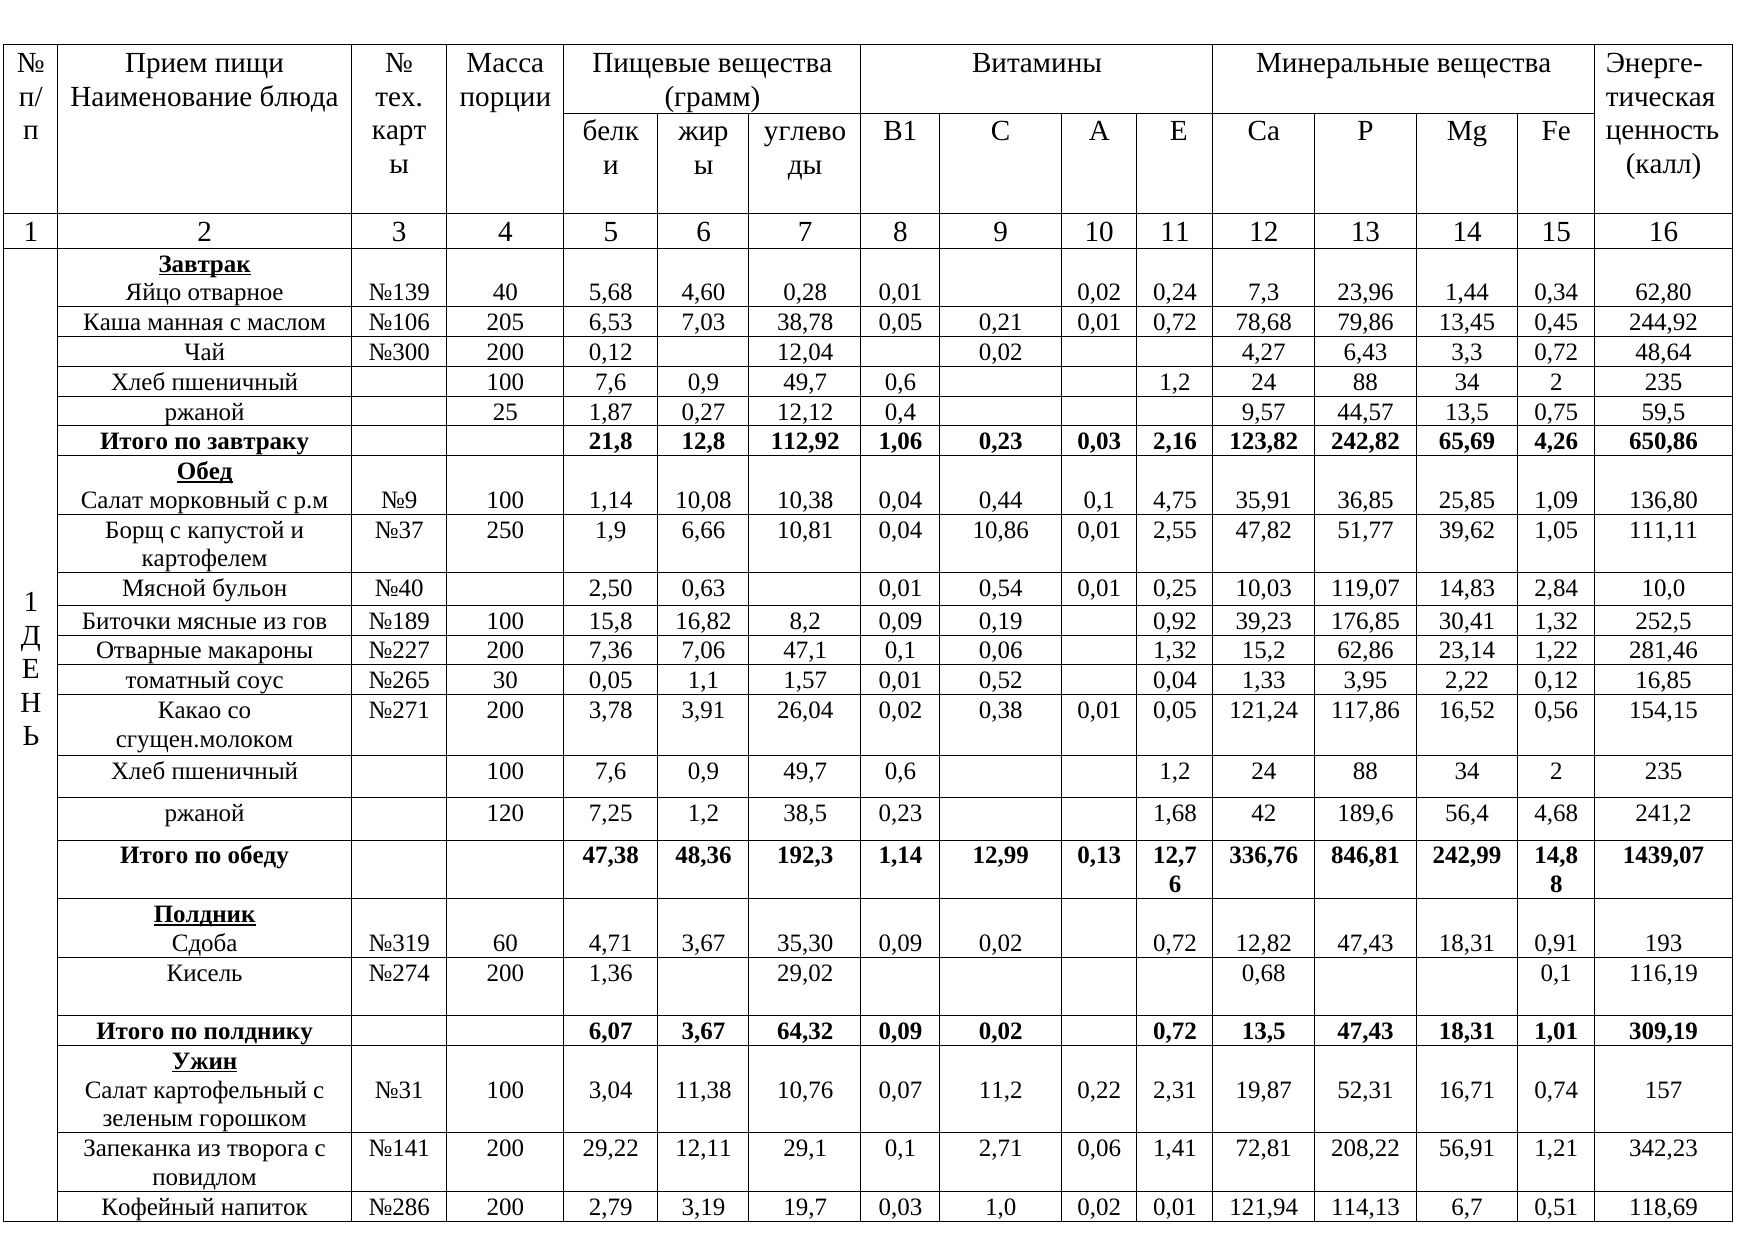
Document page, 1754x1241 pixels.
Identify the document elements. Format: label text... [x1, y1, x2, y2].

table_cell 16,85 [1595, 665, 1732, 694]
table_cell 13 [1315, 214, 1416, 248]
table_cell 0,1 [861, 636, 939, 664]
table_cell [1137, 337, 1212, 366]
table_cell Кисель [58, 958, 351, 1015]
table_cell 10,76 [749, 1046, 860, 1132]
table_cell №106 [352, 307, 446, 336]
table_cell [1062, 367, 1136, 396]
table_cell 846,81 [1315, 841, 1416, 898]
table_cell 6,66 [658, 515, 748, 572]
table_cell 10 [1062, 214, 1136, 248]
table_cell 1,2 [658, 798, 748, 839]
table_cell 0,12 [564, 337, 657, 366]
table_header Энерге- тическая ценность (калл) [1595, 45, 1732, 213]
table_cell 13,45 [1417, 307, 1517, 336]
table_cell №189 [352, 606, 446, 634]
table_cell [658, 337, 748, 366]
table_cell 342,23 [1595, 1133, 1732, 1191]
table_cell 0,45 [1518, 307, 1594, 336]
table_cell 250 [447, 515, 563, 572]
table_cell 29,02 [749, 958, 860, 1015]
table_cell 281,46 [1595, 636, 1732, 664]
table_cell [940, 756, 1061, 797]
table_cell 0,01 [1062, 307, 1136, 336]
table_cell [447, 841, 563, 898]
table_cell 5 [564, 214, 657, 248]
table_cell №286 [352, 1192, 446, 1221]
table_cell 1,2 [1137, 756, 1212, 797]
table_cell 47,43 [1315, 1016, 1416, 1045]
table_cell №271 [352, 695, 446, 755]
table_cell 1,32 [1137, 636, 1212, 664]
table_cell [1062, 397, 1136, 425]
table_cell [1417, 958, 1517, 1015]
table_cell 18,31 [1417, 899, 1517, 957]
table_cell Какао со сгущен.молоком [58, 695, 351, 755]
table_cell 47,38 [564, 841, 657, 898]
table_cell 7,03 [658, 307, 748, 336]
table_cell 1,14 [861, 841, 939, 898]
table_cell 1439,07 [1595, 841, 1732, 898]
table_cell 34 [1417, 367, 1517, 396]
table_cell 62,86 [1315, 636, 1416, 664]
table_cell 88 [1315, 756, 1416, 797]
table_cell 48,64 [1595, 337, 1732, 366]
table_cell 121,24 [1213, 695, 1314, 755]
table_cell №37 [352, 515, 446, 572]
table_cell P [1315, 114, 1416, 213]
table_cell 1,9 [564, 515, 657, 572]
table_cell [861, 958, 939, 1015]
table_cell 0,72 [1137, 307, 1212, 336]
table_cell 0,02 [940, 1016, 1061, 1045]
table_cell 0,02 [861, 695, 939, 755]
table_cell А [1062, 114, 1136, 213]
table_cell 0,05 [861, 307, 939, 336]
table_cell №265 [352, 665, 446, 694]
table_cell 12,82 [1213, 899, 1314, 957]
table_cell 1 Д Е Н Ь [4, 249, 57, 1221]
table_cell 1,32 [1518, 606, 1594, 634]
table_cell 7,6 [564, 367, 657, 396]
table_cell 23,14 [1417, 636, 1517, 664]
table_cell 3,04 [564, 1046, 657, 1132]
table_cell Fe [1518, 114, 1594, 213]
table_cell 13,5 [1417, 397, 1517, 425]
table_cell [352, 367, 446, 396]
table_cell 7,6 [564, 756, 657, 797]
table_header Масса порции [447, 45, 563, 213]
table_cell Итого по обеду [58, 841, 351, 898]
table_cell 79,86 [1315, 307, 1416, 336]
table_cell Ca [1213, 114, 1314, 213]
table_cell 0,72 [1518, 337, 1594, 366]
table_cell 40 [447, 249, 563, 306]
table_cell Завтрак Яйцо отварное [58, 249, 351, 306]
table_cell 10,0 [1595, 573, 1732, 605]
table_cell 52,31 [1315, 1046, 1416, 1132]
table_cell 44,57 [1315, 397, 1416, 425]
table_cell 0,9 [658, 756, 748, 797]
table_cell 0,19 [940, 606, 1061, 634]
table_cell 2,55 [1137, 515, 1212, 572]
table_cell 154,15 [1595, 695, 1732, 755]
table_cell 65,69 [1417, 426, 1517, 455]
table_cell 38,5 [749, 798, 860, 839]
table_cell 0,54 [940, 573, 1061, 605]
table_cell 4,27 [1213, 337, 1314, 366]
table_cell 2,50 [564, 573, 657, 605]
table_cell [352, 756, 446, 797]
table_cell 5,68 [564, 249, 657, 306]
table_cell 10,38 [749, 456, 860, 514]
table_cell №274 [352, 958, 446, 1015]
table_cell Хлеб пшеничный [58, 367, 351, 396]
table_cell 10,03 [1213, 573, 1314, 605]
table_cell 1,87 [564, 397, 657, 425]
table_header Пищевые вещества (грамм) [564, 45, 860, 112]
table_cell 18,31 [1417, 1016, 1517, 1045]
table_cell [447, 1016, 563, 1045]
table_cell 1 [4, 214, 57, 248]
table_cell 15 [1518, 214, 1594, 248]
table_cell 64,32 [749, 1016, 860, 1045]
table_cell 0,1 [861, 1133, 939, 1191]
table_cell 11,38 [658, 1046, 748, 1132]
table_cell 59,5 [1595, 397, 1732, 425]
table_cell 15,2 [1213, 636, 1314, 664]
table_cell 2 [1518, 367, 1594, 396]
table_cell 12,99 [940, 841, 1061, 898]
table_cell 111,11 [1595, 515, 1732, 572]
table_cell 19,7 [749, 1192, 860, 1221]
table_cell 0,52 [940, 665, 1061, 694]
table_cell 9,57 [1213, 397, 1314, 425]
table_cell 200 [447, 1133, 563, 1191]
table_cell 200 [447, 636, 563, 664]
table_cell [352, 397, 446, 425]
table_cell 3,78 [564, 695, 657, 755]
table_cell [1062, 756, 1136, 797]
table_cell №31 [352, 1046, 446, 1132]
table_cell 29,22 [564, 1133, 657, 1191]
table_cell 0,13 [1062, 841, 1136, 898]
table_cell Биточки мясные из гов [58, 606, 351, 634]
table_cell 1,21 [1518, 1133, 1594, 1191]
table_cell [940, 798, 1061, 839]
table_cell 0,06 [940, 636, 1061, 664]
table_cell [352, 1016, 446, 1045]
table_cell 35,30 [749, 899, 860, 957]
table_cell [447, 573, 563, 605]
table_cell 2,79 [564, 1192, 657, 1221]
table_cell №139 [352, 249, 446, 306]
table_cell 11 [1137, 214, 1212, 248]
table_cell Мясной бульон [58, 573, 351, 605]
table_cell 0,23 [861, 798, 939, 839]
table_cell 116,19 [1595, 958, 1732, 1015]
table_cell 11,2 [940, 1046, 1061, 1132]
table_cell 192,3 [749, 841, 860, 898]
table_cell 0,92 [1137, 606, 1212, 634]
table_cell 6,07 [564, 1016, 657, 1045]
table_cell 0,12 [1518, 665, 1594, 694]
table_cell 72,81 [1213, 1133, 1314, 1191]
table_cell 0,38 [940, 695, 1061, 755]
table_cell 0,1 [1518, 958, 1594, 1015]
table_cell 4,71 [564, 899, 657, 957]
table_cell С [940, 114, 1061, 213]
table_cell 10,81 [749, 515, 860, 572]
table_cell 35,91 [1213, 456, 1314, 514]
table_cell 0,6 [861, 756, 939, 797]
table_cell 1,05 [1518, 515, 1594, 572]
table_cell 205 [447, 307, 563, 336]
table_cell 100 [447, 756, 563, 797]
table_cell 0,68 [1213, 958, 1314, 1015]
table_cell 7,3 [1213, 249, 1314, 306]
table_cell 336,76 [1213, 841, 1314, 898]
table_cell [658, 958, 748, 1015]
table_cell 309,19 [1595, 1016, 1732, 1045]
table_cell 2 [1518, 756, 1594, 797]
table_cell 24 [1213, 367, 1314, 396]
table_cell 136,80 [1595, 456, 1732, 514]
table_cell 56,4 [1417, 798, 1517, 839]
table_cell 16,71 [1417, 1046, 1517, 1132]
table_cell 2,16 [1137, 426, 1212, 455]
table_cell 3,67 [658, 1016, 748, 1045]
table_cell 0,01 [1062, 515, 1136, 572]
table_cell Хлеб пшеничный [58, 756, 351, 797]
table_cell 7,36 [564, 636, 657, 664]
table_cell [1062, 798, 1136, 839]
table_cell 252,5 [1595, 606, 1732, 634]
table_cell 0,07 [861, 1046, 939, 1132]
table_cell [940, 249, 1061, 306]
table_cell 2,22 [1417, 665, 1517, 694]
table_cell 112,92 [749, 426, 860, 455]
table_cell №300 [352, 337, 446, 366]
table_cell 119,07 [1315, 573, 1416, 605]
table_cell 49,7 [749, 367, 860, 396]
table_cell 0,6 [861, 367, 939, 396]
table_cell 23,96 [1315, 249, 1416, 306]
table_cell 1,33 [1213, 665, 1314, 694]
table_cell Отварные макароны [58, 636, 351, 664]
table_cell 0,25 [1137, 573, 1212, 605]
table_cell 0,02 [1062, 1192, 1136, 1221]
table_cell 38,78 [749, 307, 860, 336]
table_cell №9 [352, 456, 446, 514]
table_cell 1,0 [940, 1192, 1061, 1221]
table_cell 0,01 [861, 665, 939, 694]
table_cell 0,04 [861, 456, 939, 514]
table_cell 121,94 [1213, 1192, 1314, 1221]
table_cell 88 [1315, 367, 1416, 396]
table_cell [1062, 636, 1136, 664]
table_cell Кофейный напиток [58, 1192, 351, 1221]
table_cell 10,08 [658, 456, 748, 514]
table_cell Чай [58, 337, 351, 366]
table_cell Итого по завтраку [58, 426, 351, 455]
table_cell 47,43 [1315, 899, 1416, 957]
table_cell 1,2 [1137, 367, 1212, 396]
table_cell 100 [447, 1046, 563, 1132]
table_cell 2,71 [940, 1133, 1061, 1191]
table_cell [1062, 958, 1136, 1015]
table_cell 47,1 [749, 636, 860, 664]
table_cell ржаной [58, 798, 351, 839]
table_cell ржаной [58, 397, 351, 425]
table_cell [1062, 606, 1136, 634]
table_cell 118,69 [1595, 1192, 1732, 1221]
table_cell 2,84 [1518, 573, 1594, 605]
table_cell 16,52 [1417, 695, 1517, 755]
table_cell 1,01 [1518, 1016, 1594, 1045]
table_cell 34 [1417, 756, 1517, 797]
table_cell 0,23 [940, 426, 1061, 455]
table_cell 15,8 [564, 606, 657, 634]
table_cell 1,36 [564, 958, 657, 1015]
table_cell 12,8 [658, 426, 748, 455]
table_cell [1062, 665, 1136, 694]
table_cell 235 [1595, 756, 1732, 797]
table_cell 7,25 [564, 798, 657, 839]
table_cell 16 [1595, 214, 1732, 248]
table_cell 1,44 [1417, 249, 1517, 306]
table_cell 39,23 [1213, 606, 1314, 634]
table_cell 1,68 [1137, 798, 1212, 839]
table_cell [352, 798, 446, 839]
table_cell 235 [1595, 367, 1732, 396]
table_cell 0,51 [1518, 1192, 1594, 1221]
table_cell 62,80 [1595, 249, 1732, 306]
table_cell 114,13 [1315, 1192, 1416, 1221]
table_cell 0,34 [1518, 249, 1594, 306]
table_cell Обед Салат морковный с р.м [58, 456, 351, 514]
table_cell Борщ с капустой и картофелем [58, 515, 351, 572]
table_cell [1062, 1016, 1136, 1045]
table_cell белки [564, 114, 657, 213]
table_cell 14,83 [1417, 573, 1517, 605]
table_cell 56,91 [1417, 1133, 1517, 1191]
table_cell 60 [447, 899, 563, 957]
table_cell 6,7 [1417, 1192, 1517, 1221]
table_cell 1,22 [1518, 636, 1594, 664]
table_header № тех. карты [352, 45, 446, 213]
table_cell 3,95 [1315, 665, 1416, 694]
table_cell Е [1137, 114, 1212, 213]
table_cell 0,44 [940, 456, 1061, 514]
table_cell 1,06 [861, 426, 939, 455]
table_cell 12 [1213, 214, 1314, 248]
table_cell 0,04 [1137, 665, 1212, 694]
table_cell [447, 426, 563, 455]
table_cell 12,11 [658, 1133, 748, 1191]
table_cell 0,09 [861, 1016, 939, 1045]
table_cell 0,72 [1137, 899, 1212, 957]
table_cell 120 [447, 798, 563, 839]
table_cell 117,86 [1315, 695, 1416, 755]
table_cell №40 [352, 573, 446, 605]
table_cell 0,03 [861, 1192, 939, 1221]
table_cell 0,1 [1062, 456, 1136, 514]
table_header № п/п [4, 45, 57, 213]
table_cell 19,87 [1213, 1046, 1314, 1132]
table_cell 49,7 [749, 756, 860, 797]
table_cell [1062, 899, 1136, 957]
table_cell 200 [447, 695, 563, 755]
table_cell 0,05 [1137, 695, 1212, 755]
table_cell 16,82 [658, 606, 748, 634]
table_cell 39,62 [1417, 515, 1517, 572]
table_cell 0,27 [658, 397, 748, 425]
table_cell №319 [352, 899, 446, 957]
table_cell 0,63 [658, 573, 748, 605]
table_cell [940, 367, 1061, 396]
table_cell жиры [658, 114, 748, 213]
table_cell 0,22 [1062, 1046, 1136, 1132]
table_cell 0,24 [1137, 249, 1212, 306]
table_cell Итого по полднику [58, 1016, 351, 1045]
table_cell 0,75 [1518, 397, 1594, 425]
table_cell 100 [447, 456, 563, 514]
table_cell В1 [861, 114, 939, 213]
table_cell [1315, 958, 1416, 1015]
table_header Минеральные вещества [1213, 45, 1594, 112]
table_cell 0,01 [861, 249, 939, 306]
table_cell 0,72 [1137, 1016, 1212, 1045]
table_cell [1137, 958, 1212, 1015]
table_cell 3 [352, 214, 446, 248]
table_cell 157 [1595, 1046, 1732, 1132]
table_cell углеводы [749, 114, 860, 213]
table_cell 3,91 [658, 695, 748, 755]
table_cell 3,19 [658, 1192, 748, 1221]
table_cell 30 [447, 665, 563, 694]
table_cell [352, 426, 446, 455]
table_cell [749, 573, 860, 605]
table_cell 25,85 [1417, 456, 1517, 514]
table_cell 48,36 [658, 841, 748, 898]
table_cell Mg [1417, 114, 1517, 213]
table_cell 0,21 [940, 307, 1061, 336]
table_cell 47,82 [1213, 515, 1314, 572]
table_cell 0,02 [940, 899, 1061, 957]
table_cell 3,67 [658, 899, 748, 957]
table_cell 30,41 [1417, 606, 1517, 634]
table_cell 8,2 [749, 606, 860, 634]
table_cell 0,09 [861, 606, 939, 634]
table_cell 0,74 [1518, 1046, 1594, 1132]
table_cell 24 [1213, 756, 1314, 797]
table_cell 6,43 [1315, 337, 1416, 366]
table_cell 21,8 [564, 426, 657, 455]
table_cell 26,04 [749, 695, 860, 755]
table_cell 36,85 [1315, 456, 1416, 514]
table_cell 2 [58, 214, 351, 248]
table_cell 0,04 [861, 515, 939, 572]
table_cell 12,04 [749, 337, 860, 366]
table_cell 14 [1417, 214, 1517, 248]
table_cell 241,2 [1595, 798, 1732, 839]
table_cell Запеканка из творога с повидлом [58, 1133, 351, 1191]
table_cell 123,82 [1213, 426, 1314, 455]
table_cell 29,1 [749, 1133, 860, 1191]
table_cell 25 [447, 397, 563, 425]
table_cell №227 [352, 636, 446, 664]
table_cell Каша манная с маслом [58, 307, 351, 336]
table_cell 0,4 [861, 397, 939, 425]
table_cell 0,06 [1062, 1133, 1136, 1191]
table_cell 0,91 [1518, 899, 1594, 957]
table_cell [940, 958, 1061, 1015]
table_cell 42 [1213, 798, 1314, 839]
table_cell 10,86 [940, 515, 1061, 572]
table_cell 0,01 [861, 573, 939, 605]
table_cell 100 [447, 367, 563, 396]
table_cell [861, 337, 939, 366]
table_cell [1137, 397, 1212, 425]
table_cell 0,01 [1137, 1192, 1212, 1221]
table_cell 13,5 [1213, 1016, 1314, 1045]
table_cell 0,56 [1518, 695, 1594, 755]
table_cell 242,99 [1417, 841, 1517, 898]
table_cell №141 [352, 1133, 446, 1191]
table_cell 650,86 [1595, 426, 1732, 455]
table_cell 200 [447, 337, 563, 366]
table_cell 7 [749, 214, 860, 248]
table_cell 200 [447, 1192, 563, 1221]
table_cell 0,02 [940, 337, 1061, 366]
table_cell 1,57 [749, 665, 860, 694]
table_cell 12,12 [749, 397, 860, 425]
table_cell 12,76 [1137, 841, 1212, 898]
table_cell 1,1 [658, 665, 748, 694]
table_cell 51,77 [1315, 515, 1416, 572]
table_cell 78,68 [1213, 307, 1314, 336]
table_cell 1,09 [1518, 456, 1594, 514]
table_cell 242,82 [1315, 426, 1416, 455]
table_cell 176,85 [1315, 606, 1416, 634]
table_cell 0,28 [749, 249, 860, 306]
table_cell 0,09 [861, 899, 939, 957]
table_cell [352, 841, 446, 898]
table_cell 100 [447, 606, 563, 634]
table_cell 208,22 [1315, 1133, 1416, 1191]
table_cell 3,3 [1417, 337, 1517, 366]
table_cell 200 [447, 958, 563, 1015]
table_cell 7,06 [658, 636, 748, 664]
table_cell 189,6 [1315, 798, 1416, 839]
table_cell 0,01 [1062, 695, 1136, 755]
table_cell 4,26 [1518, 426, 1594, 455]
table_cell 4 [447, 214, 563, 248]
table_cell томатный соус [58, 665, 351, 694]
table_header Витамины [861, 45, 1212, 112]
table_cell 8 [861, 214, 939, 248]
table_cell 1,41 [1137, 1133, 1212, 1191]
table_cell 6 [658, 214, 748, 248]
table_cell 0,01 [1062, 573, 1136, 605]
table_cell 193 [1595, 899, 1732, 957]
table_cell 14,88 [1518, 841, 1594, 898]
table_cell 1,14 [564, 456, 657, 514]
table_cell 4,68 [1518, 798, 1594, 839]
table_cell [1062, 337, 1136, 366]
table_cell 4,60 [658, 249, 748, 306]
table_cell 6,53 [564, 307, 657, 336]
table_cell 244,92 [1595, 307, 1732, 336]
table_cell 0,03 [1062, 426, 1136, 455]
table_cell 2,31 [1137, 1046, 1212, 1132]
table_cell 0,02 [1062, 249, 1136, 306]
table_cell 4,75 [1137, 456, 1212, 514]
table_cell Полдник Сдоба [58, 899, 351, 957]
table_header Прием пищи Наименование блюда [58, 45, 351, 213]
table_cell 0,9 [658, 367, 748, 396]
table_cell 9 [940, 214, 1061, 248]
table_cell [940, 397, 1061, 425]
table_cell Ужин Салат картофельный с зеленым горошком [58, 1046, 351, 1132]
table_cell 0,05 [564, 665, 657, 694]
